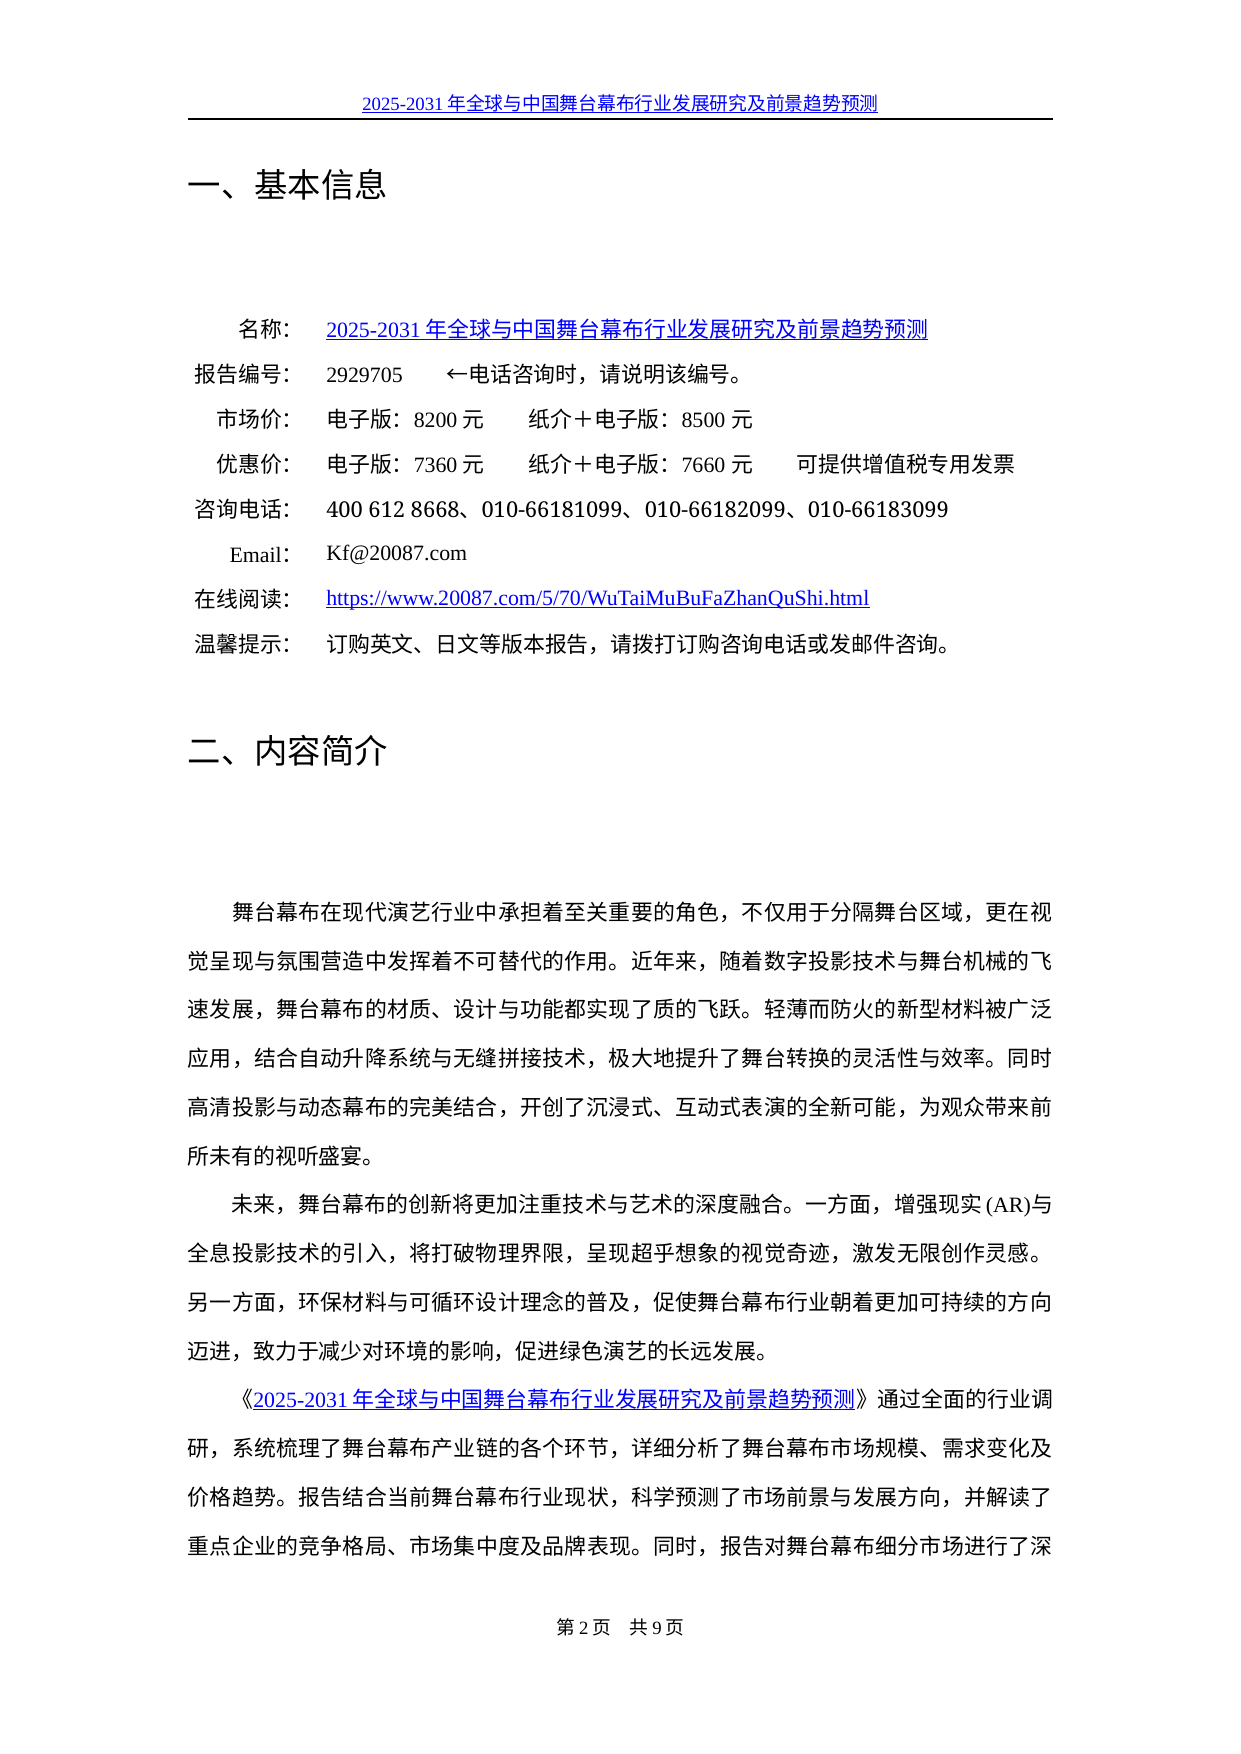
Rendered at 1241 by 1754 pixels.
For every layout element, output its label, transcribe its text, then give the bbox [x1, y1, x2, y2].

table_cell 优惠价： [167, 447, 315, 492]
table_cell 在线阅读： [167, 582, 315, 627]
table_cell Email： [167, 537, 315, 582]
title 二、内容简介 [187, 717, 1053, 782]
table_cell [315, 582, 1073, 627]
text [187, 894, 1053, 1561]
table_cell 报告编号： [167, 357, 315, 402]
table_cell 温馨提示： [167, 627, 315, 672]
table_cell 市场价： [167, 402, 315, 447]
table_cell 咨询电话： [167, 492, 315, 537]
table_cell 2929705 ←电话咨询时，请说明该编号。 [315, 357, 1073, 402]
title 一、基本信息 [187, 150, 1053, 215]
table_header 名称： [167, 312, 315, 357]
table_header 2025-2031年全球与中国舞台幕布行业发展研究及前景趋势预测 [315, 312, 1073, 357]
table_cell 400 612 8668、010-66181099、010-66182099、010-66183099 [315, 492, 1073, 537]
table_cell Kf@20087.com [315, 537, 1073, 582]
table_cell 订购英文、日文等版本报告，请拨打订购咨询电话或发邮件咨询。 [315, 627, 1073, 672]
table_cell 电子版：7360 元 纸介＋电子版：7660 元 可提供增值税专用发票 [315, 447, 1073, 492]
table_cell 电子版：8200 元 纸介＋电子版：8500 元 [315, 402, 1073, 447]
